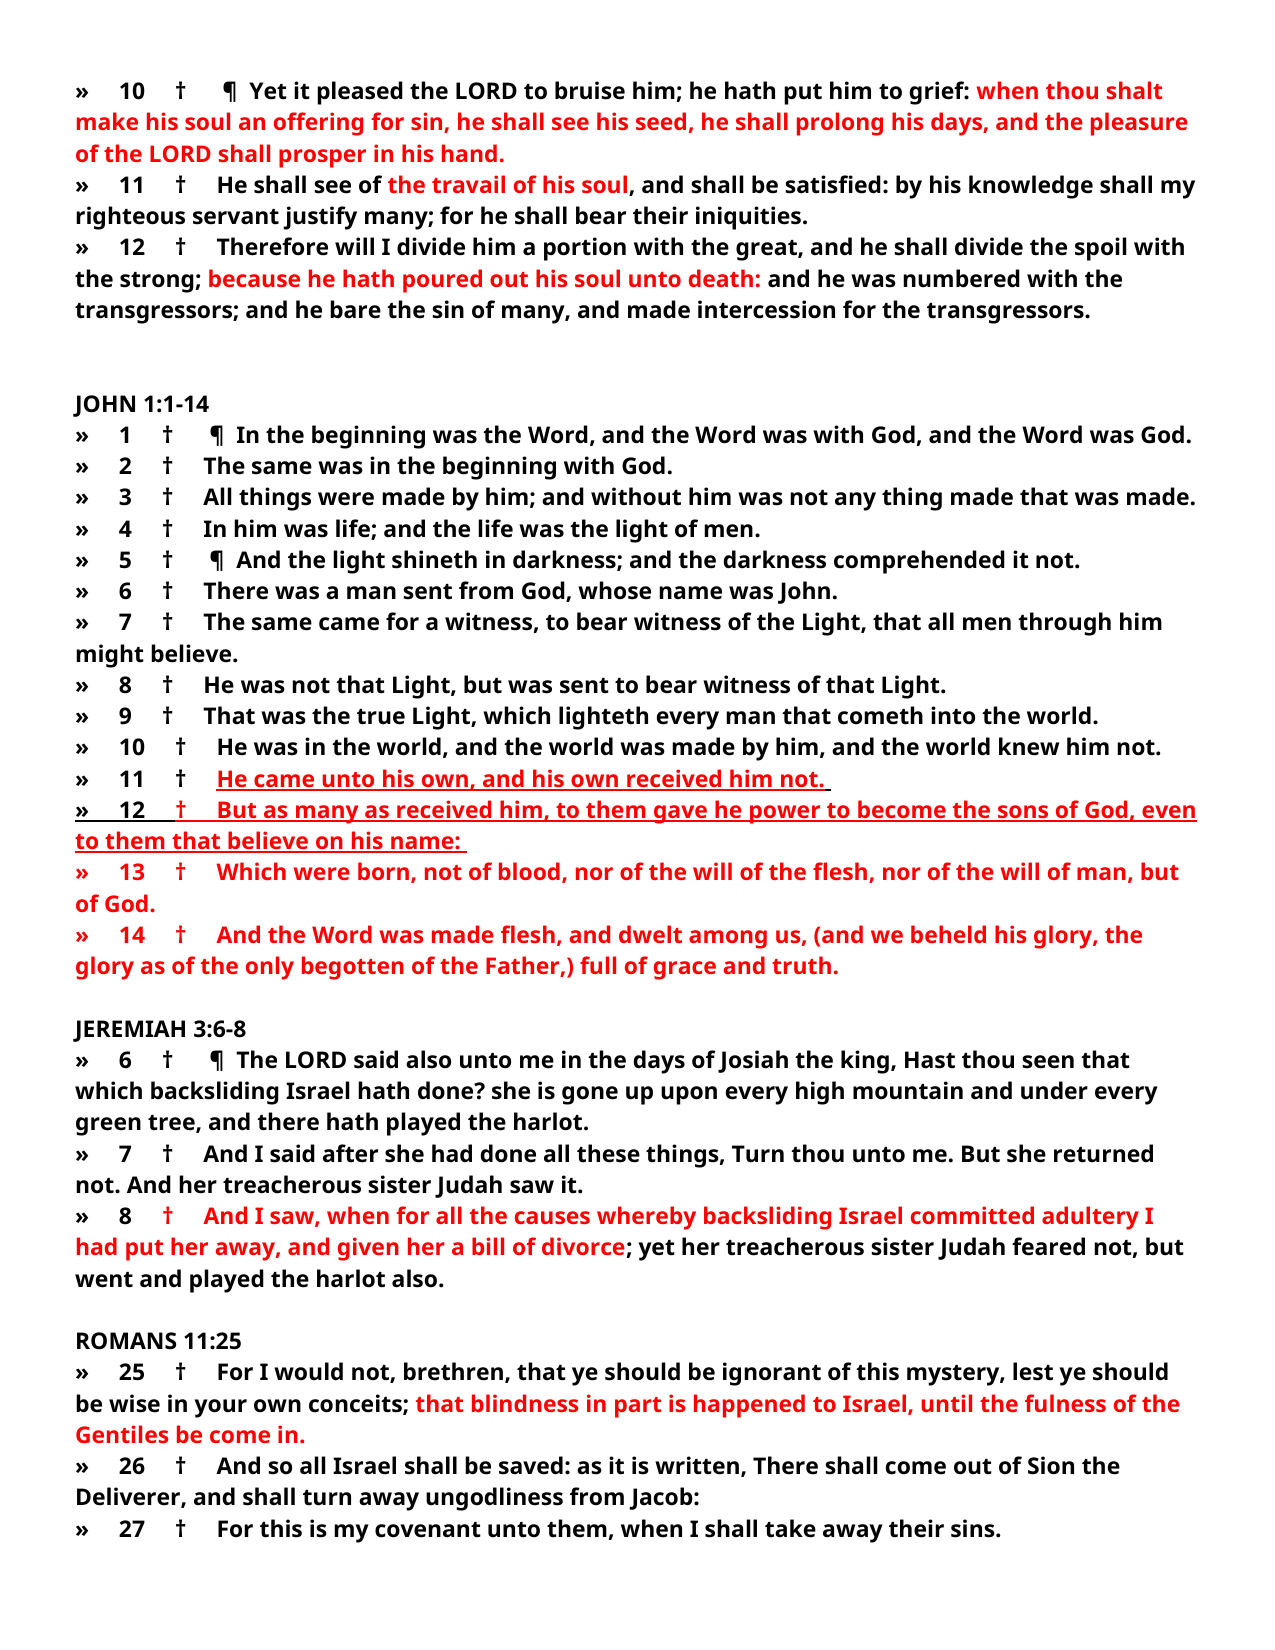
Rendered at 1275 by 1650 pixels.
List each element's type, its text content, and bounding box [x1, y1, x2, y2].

text » 9 † That was the true Light, which lighteth every man that cometh into the world. [75, 700, 1200, 731]
text » 26 † And so all Israel shall be saved: as it is written, There shall come out of Sion the Deliverer, and shall turn away ungodliness from Jacob: [75, 1450, 1200, 1512]
text » 12 † Therefore will I divide him a portion with the great, and he shall divide the spoil with the strong; because he hath poured out his soul unto death: and he was numbered with the transgressors; and he bare the sin of many, and made intercession for the transgressors. [75, 231, 1200, 325]
text » 5 † ¶ And the light shineth in darkness; and the darkness comprehended it not. [75, 544, 1200, 575]
text » 25 † For I would not, brethren, that ye should be ignorant of this mystery, lest ye should be wise in your own conceits; that blindness in part is happened to Israel, until the fulness of the Gentiles be come in. [75, 1356, 1200, 1450]
text » 11 † He came unto his own, and his own received him not. [75, 762, 1200, 794]
text » 7 † The same came for a witness, to bear witness of the Light, that all men through him might believe. [75, 606, 1200, 669]
text JOHN 1:1-14 [75, 387, 1200, 419]
text » 10 † He was in the world, and the world was made by him, and the world knew him not. [75, 731, 1200, 762]
text » 1 † ¶ In the beginning was the Word, and the Word was with God, and the Word was God. [75, 419, 1200, 450]
text » 8 † He was not that Light, but was sent to bear witness of that Light. [75, 669, 1200, 700]
text » 2 † The same was in the beginning with God. [75, 450, 1200, 481]
text » 3 † All things were made by him; and without him was not any thing made that was made. [75, 481, 1200, 512]
text » 8 † And I saw, when for all the causes whereby backsliding Israel committed adultery I had put her away, and given her a bill of divorce; yet her treacherous sister Judah feared not, but went and played the harlot also. [75, 1200, 1200, 1294]
text » 4 † In him was life; and the life was the light of men. [75, 512, 1200, 544]
text » 27 † For this is my covenant unto them, when I shall take away their sins. [75, 1512, 1200, 1544]
text JEREMIAH 3:6-8 [75, 1012, 1200, 1044]
text » 6 † ¶ The LORD said also unto me in the days of Josiah the king, Hast thou seen that which backsliding Israel hath done? she is gone up upon every high mountain and under every green tree, and there hath played the harlot. [75, 1044, 1200, 1137]
text » 10 † ¶ Yet it pleased the LORD to bruise him; he hath put him to grief: when thou shalt make his soul an offering for sin, he shall see his seed, he shall prolong his days, and the pleasure of the LORD shall prosper in his hand. [75, 75, 1200, 169]
text » 14 † And the Word was made flesh, and dwelt among us, (and we beheld his glory, the glory as of the only begotten of the Father,) full of grace and truth. [75, 919, 1200, 981]
text » 7 † And I said after she had done all these things, Turn thou unto me. But she returned not. And her treacherous sister Judah saw it. [75, 1137, 1200, 1200]
text » 13 † Which were born, not of blood, nor of the will of the flesh, nor of the will of man, but of God. [75, 856, 1200, 919]
text ROMANS 11:25 [75, 1325, 1200, 1356]
text » 12 † But as many as received him, to them gave he power to become the sons of God, even to them that believe on his name: [75, 794, 1200, 856]
text » 6 † There was a man sent from God, whose name was John. [75, 575, 1200, 606]
text » 11 † He shall see of the travail of his soul, and shall be satisfied: by his knowledge shall my righteous servant justify many; for he shall bear their iniquities. [75, 169, 1200, 231]
